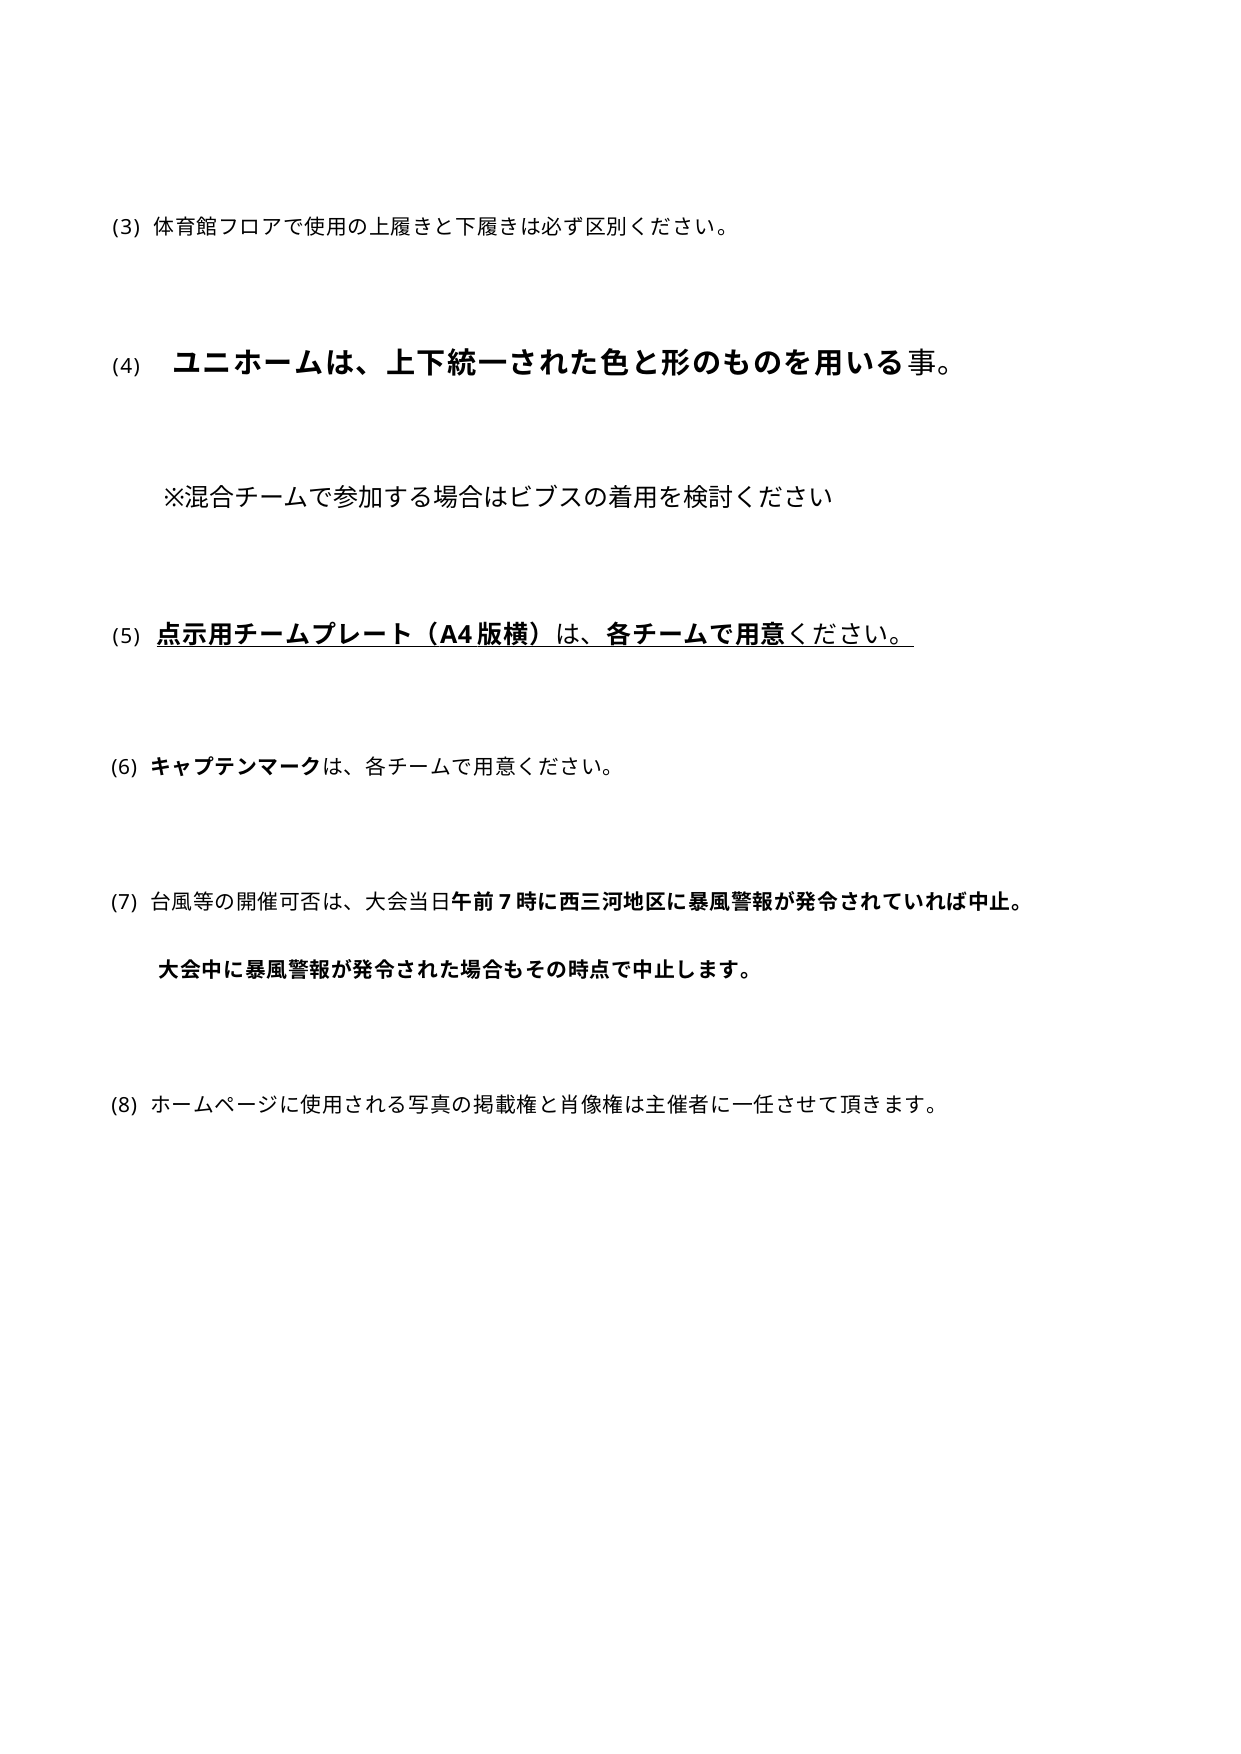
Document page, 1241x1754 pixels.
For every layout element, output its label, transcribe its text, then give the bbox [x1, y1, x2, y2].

text (7) 台風等の開催可否は、大会当日午前7時に西三河地区に暴風警報が発令されていれば中止。 [89, 867, 1204, 934]
text (8) ホームページに使用される写真の掲載権と肖像権は主催者に一任させて頂きます。 [89, 1069, 1204, 1137]
text 大会中に暴風警報が発令された場合もその時点で中止します。 [89, 934, 1204, 1002]
text (4) ユニホームは、上下統一された色と形のものを用いる事。 [89, 327, 1204, 394]
text (6) キャプテンマークは、各チームで用意ください。 [89, 732, 1204, 799]
text (3) 体育館フロアで使用の上履きと下履きは必ず区別ください。 [89, 192, 1204, 259]
text ※混合チームで参加する場合はビブスの着用を検討ください [89, 462, 1204, 529]
text (5) 点示用チームプレート（A4版横）は、各チームで用意ください。 [89, 597, 1204, 664]
